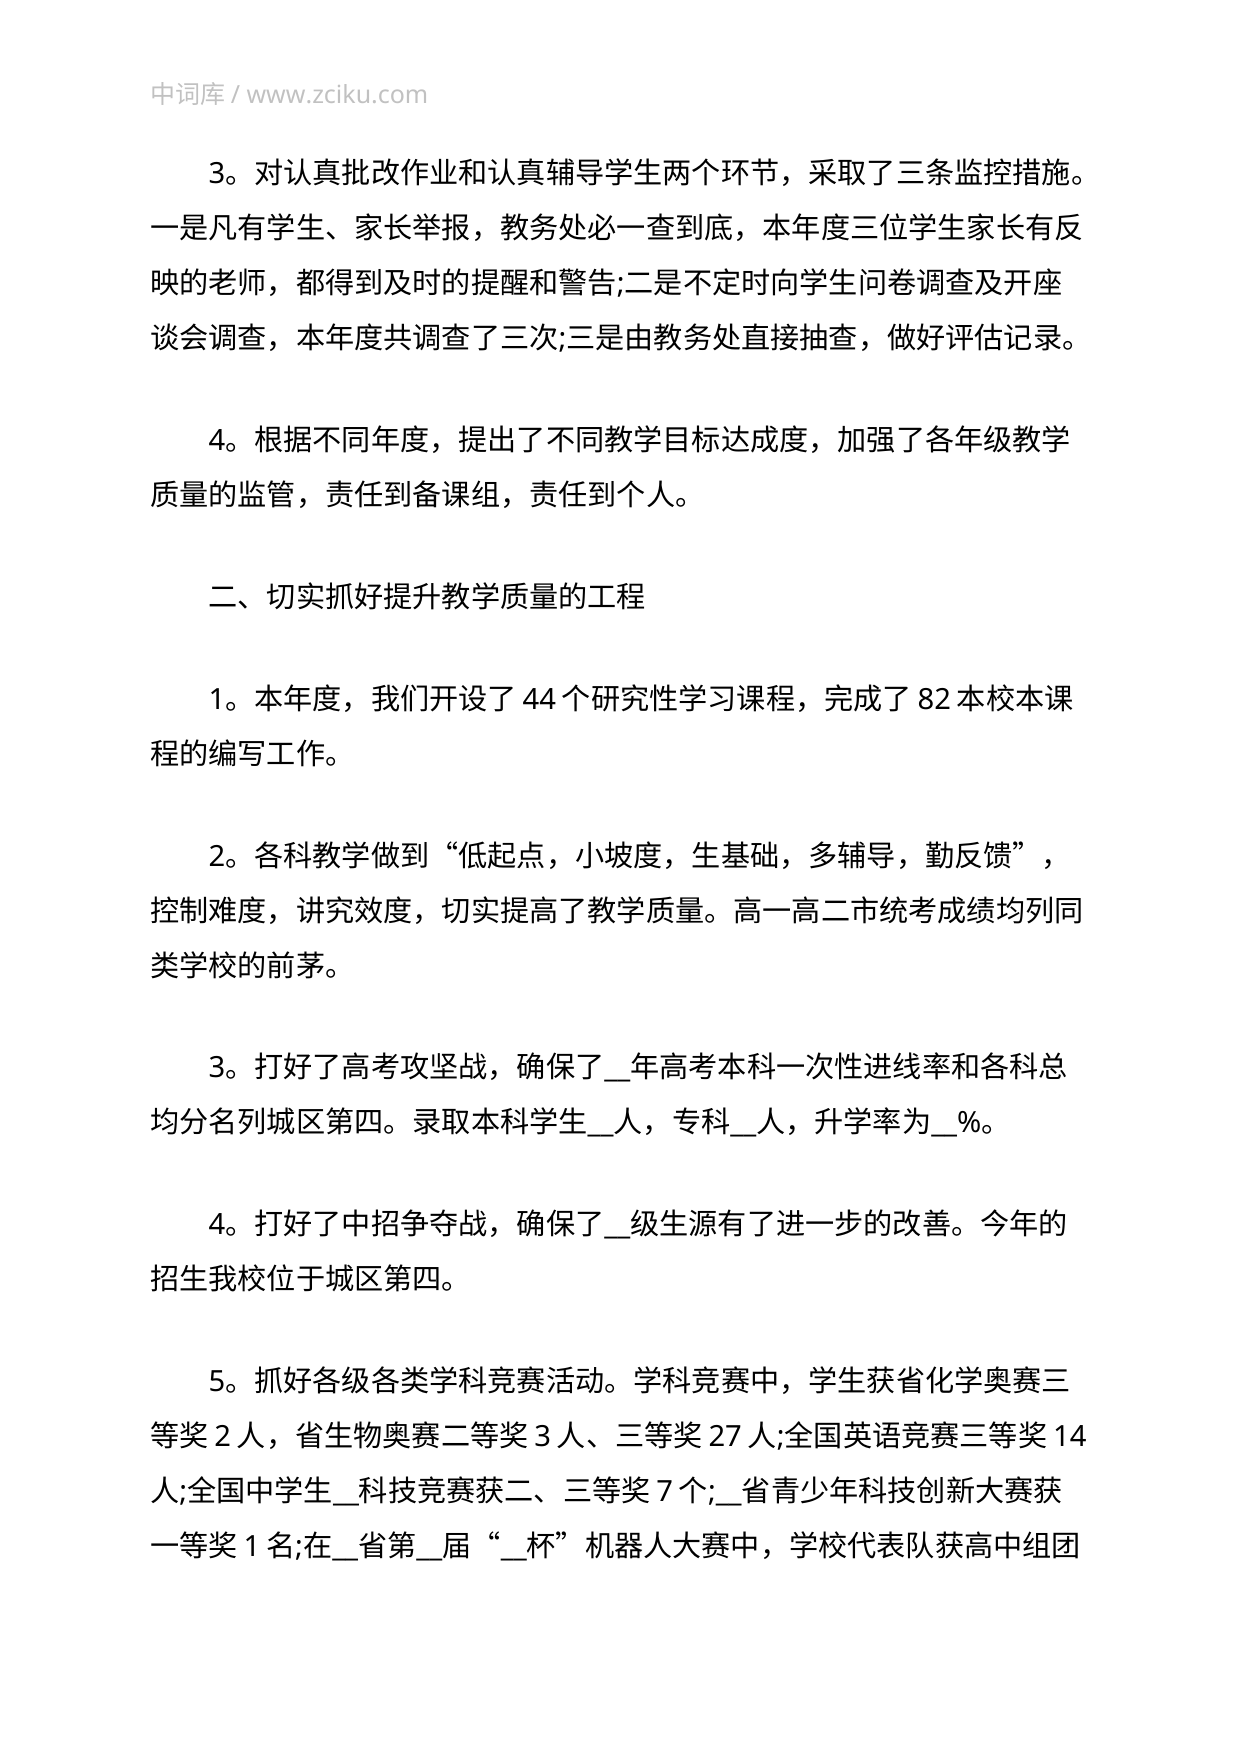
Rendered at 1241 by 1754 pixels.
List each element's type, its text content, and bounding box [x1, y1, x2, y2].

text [150, 1358, 1090, 1565]
text 3。对认真批改作业和认真辅导学生两个环节，采取了三条监控措施。一是凡有学生、家长举报，教务处必一查到底，本年度三位学生家长有反映的老师，都得到及时的提醒和警告;二是不定时向学生问卷调查及开座谈会调查，本年度共调查了三次;三是由教务处直接抽查，做好评估记录。 [150, 150, 1090, 357]
text 2。各科教学做到“低起点，小坡度，生基础，多辅导，勤反馈”，控制难度，讲究效度，切实提高了教学质量。高一高二市统考成绩均列同类学校的前茅。 [150, 832, 1090, 984]
text 二、切实抓好提升教学质量的工程 [150, 574, 1090, 616]
text 3。打好了高考攻坚战，确保了__年高考本科一次性进线率和各科总均分名列城区第四。录取本科学生__人，专科__人，升学率为__%。 [150, 1044, 1090, 1141]
text 4。根据不同年度，提出了不同教学目标达成度，加强了各年级教学质量的监管，责任到备课组，责任到个人。 [150, 417, 1090, 514]
text 1。本年度，我们开设了44个研究性学习课程，完成了82本校本课程的编写工作。 [150, 675, 1090, 773]
text 4。打好了中招争夺战，确保了__级生源有了进一步的改善。今年的招生我校位于城区第四。 [150, 1201, 1090, 1298]
